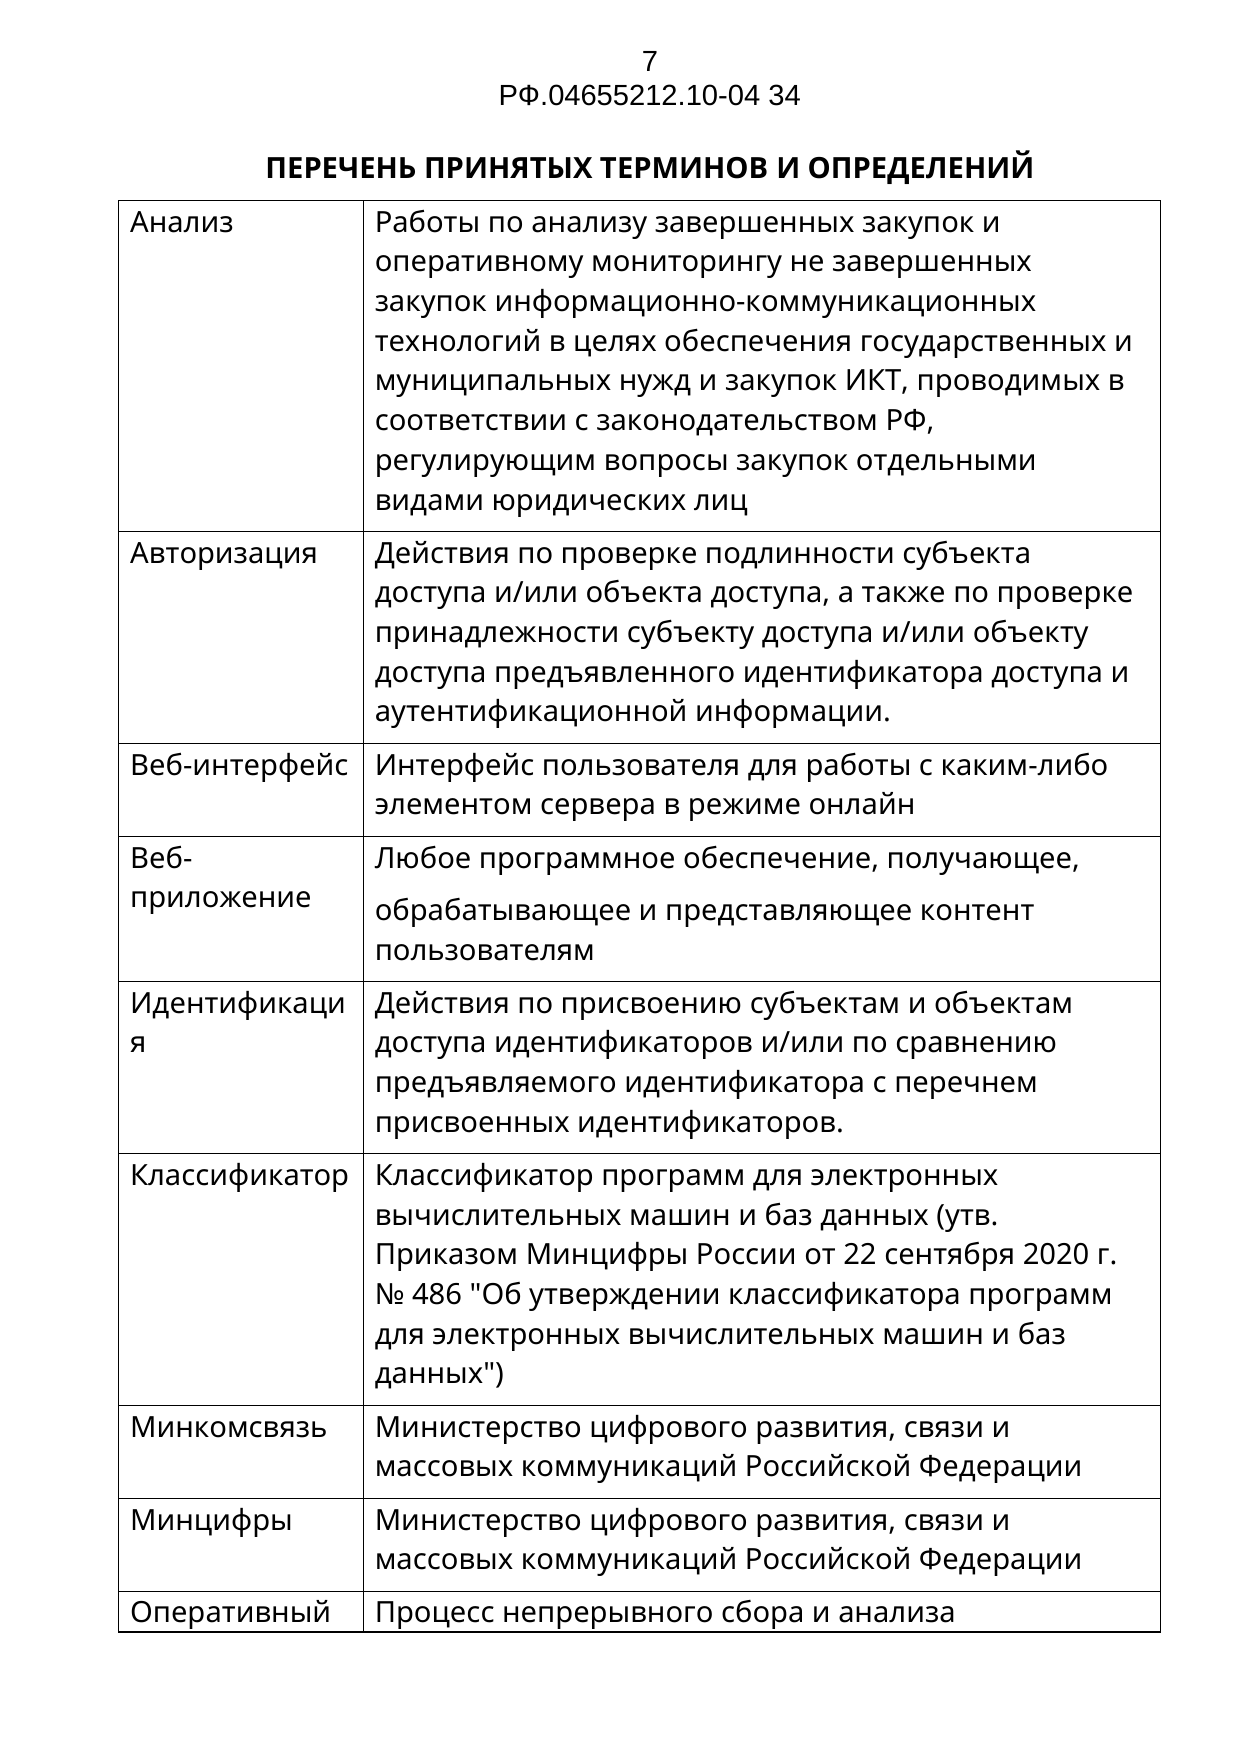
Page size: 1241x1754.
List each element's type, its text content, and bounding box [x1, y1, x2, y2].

text ПЕРЕЧЕНЬ ПРИНЯТЫХ ТЕРМИНОВ И ОПРЕДЕЛЕНИЙ [118, 148, 1181, 187]
table_cell Министерство цифрового развития, связи и массовых коммуникаций Российской Федерации [364, 1406, 1160, 1498]
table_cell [119, 1592, 363, 1631]
table_cell Классификатор программ для электронных вычислительных машин и баз данных (утв. Приказом Минцифры России от 22 сентября 2020 г. № 486 "Об утверждении классификатора программ для электронных вычислительных машин и баз данных") [364, 1154, 1160, 1405]
table_cell Действия по проверке подлинности субъекта доступа и/или объекта доступа, а также по проверке принадлежности субъекту доступа и/или объекту доступа предъявленного идентификатора доступа и аутентификационной информации. [364, 532, 1160, 743]
table_cell Веб-приложение [119, 837, 363, 981]
table_cell Минкомсвязь [119, 1406, 363, 1498]
table_header Анализ [119, 201, 363, 531]
table_header Работы по анализу завершенных закупок и оперативному мониторингу не завершенных закупок информационно-коммуникационных технологий в целях обеспечения государственных и муниципальных нужд и закупок ИКТ, проводимых в соответствии с законодательством РФ, регулирующим вопросы закупок отдельными видами юридических лиц [364, 201, 1160, 531]
table_cell Классификатор [119, 1154, 363, 1405]
table_cell Интерфейс пользователя для работы с каким-либо элементом сервера в режиме онлайн [364, 744, 1160, 836]
table_cell Действия по присвоению субъектам и объектам доступа идентификаторов и/или по сравнению предъявляемого идентификатора с перечнем присвоенных идентификаторов. [364, 982, 1160, 1153]
table_cell Минцифры [119, 1499, 363, 1591]
table_cell Авторизация [119, 532, 363, 743]
table_cell Идентификация [119, 982, 363, 1153]
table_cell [364, 1592, 1160, 1631]
table_cell Министерство цифрового развития, связи и массовых коммуникаций Российской Федерации [364, 1499, 1160, 1591]
table_cell Веб-интерфейс [119, 744, 363, 836]
table_cell Любое программное обеспечение, получающее, обрабатывающее и представляющее контент пользователям [364, 837, 1160, 981]
